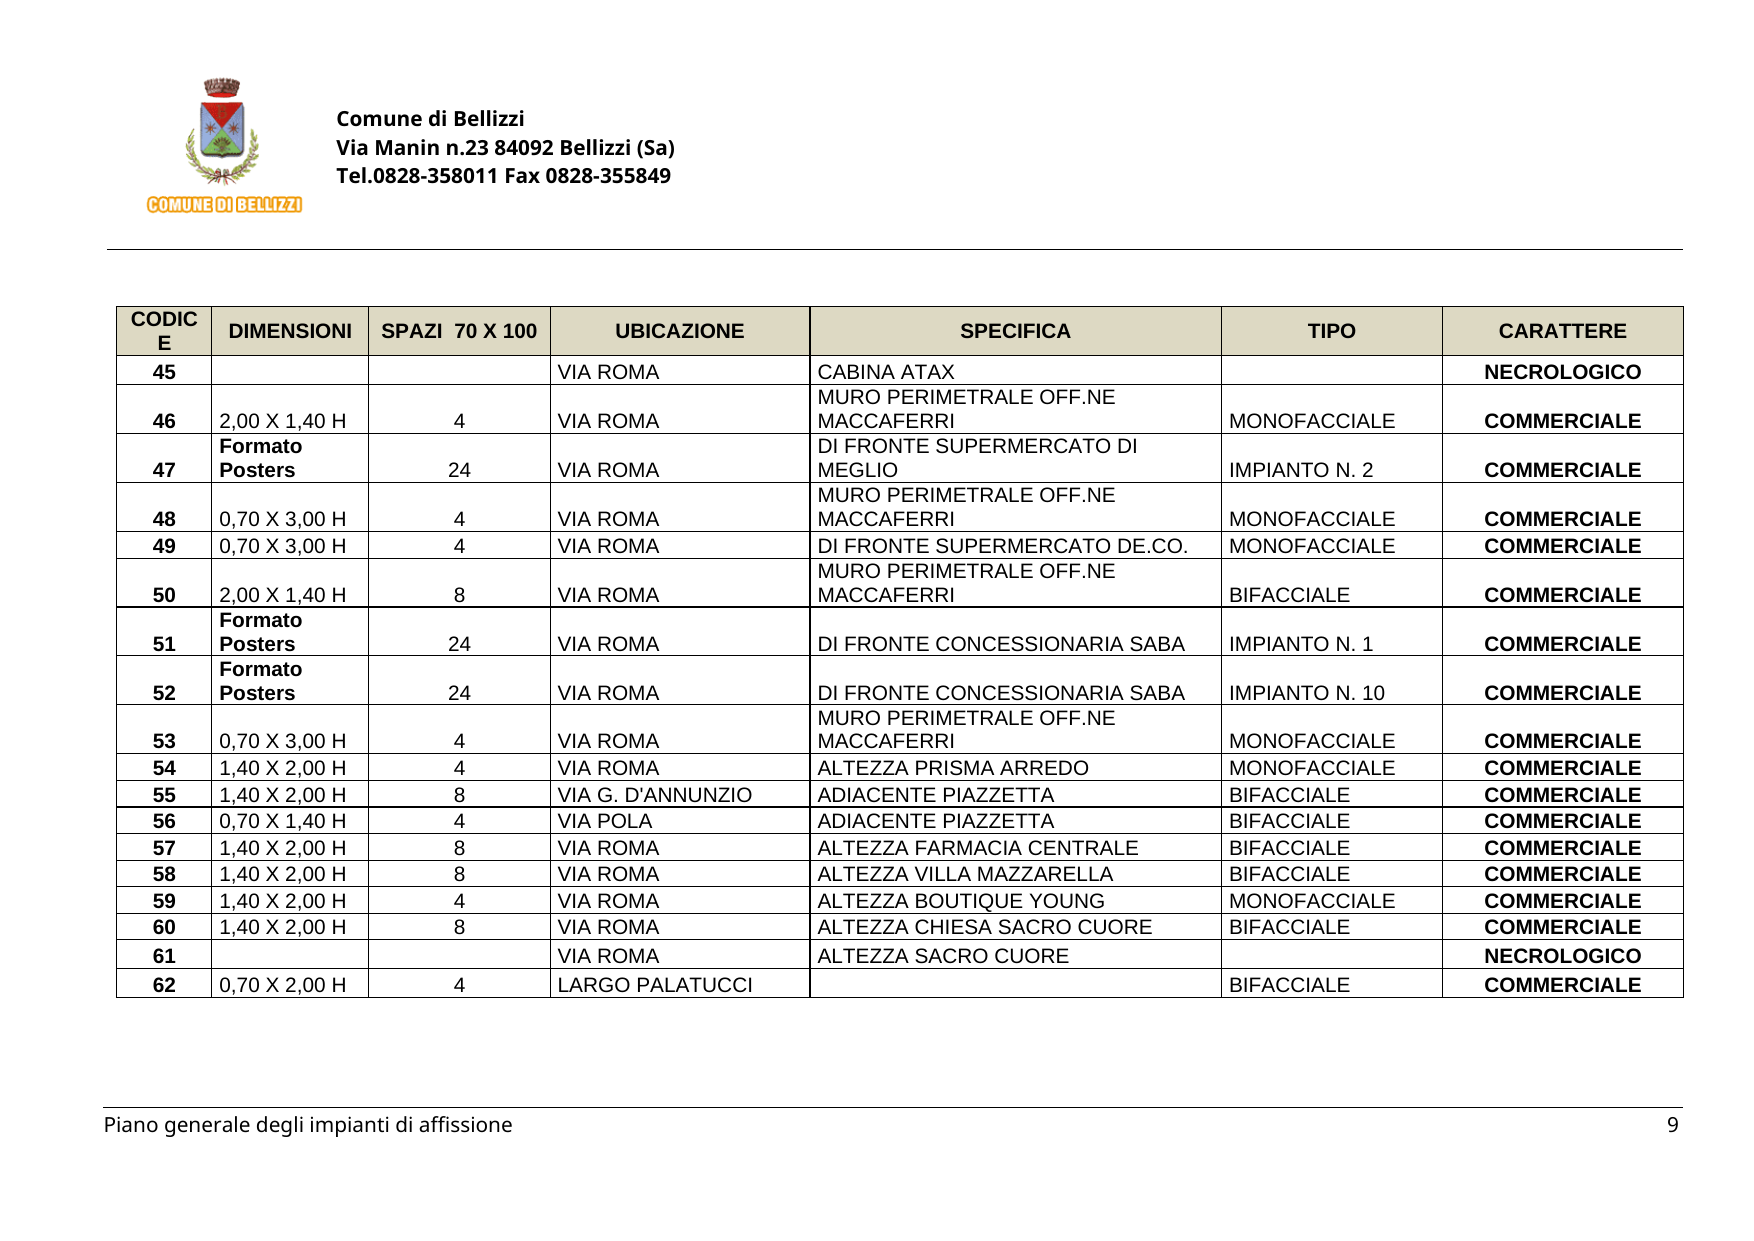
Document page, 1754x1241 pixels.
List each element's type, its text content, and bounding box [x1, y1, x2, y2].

table_cell NECROLOGICO [1443, 940, 1683, 968]
table_cell 1,40 X 2,00 H [212, 861, 368, 886]
table_cell BIFACCIALE [1222, 914, 1442, 939]
table_cell ALTEZZA SACRO CUORE [811, 940, 1221, 968]
table_cell 61 [117, 940, 211, 968]
table_cell 59 [117, 887, 211, 913]
table_cell 1,40 X 2,00 H [212, 781, 368, 806]
table_header TIPO [1222, 307, 1442, 355]
table_cell COMMERCIALE [1443, 861, 1683, 886]
table_cell 1,40 X 2,00 H [212, 914, 368, 939]
table_cell 1,40 X 2,00 H [212, 754, 368, 780]
table_cell [369, 940, 550, 968]
table_cell 4 [369, 808, 550, 833]
table_cell MONOFACCIALE [1222, 532, 1442, 557]
table_cell VIA ROMA [551, 559, 809, 606]
table_cell 24 [369, 434, 550, 482]
table_cell ADIACENTE PIAZZETTA [811, 781, 1221, 806]
table_cell BIFACCIALE [1222, 834, 1442, 859]
table_cell COMMERCIALE [1443, 705, 1683, 753]
table_cell DI FRONTE CONCESSIONARIA SABA [811, 608, 1221, 655]
table_cell [1222, 940, 1442, 968]
table_cell COMMERCIALE [1443, 834, 1683, 859]
table_cell 0,70 X 2,00 H [212, 969, 368, 997]
table_cell 8 [369, 861, 550, 886]
table_cell 4 [369, 385, 550, 433]
table_cell CABINA ATAX [811, 356, 1221, 384]
table_cell 47 [117, 434, 211, 482]
table_cell COMMERCIALE [1443, 887, 1683, 913]
table_cell VIA ROMA [551, 656, 809, 704]
table_cell 4 [369, 705, 550, 753]
table_cell ALTEZZA FARMACIA CENTRALE [811, 834, 1221, 859]
table_cell BIFACCIALE [1222, 861, 1442, 886]
table_cell VIA ROMA [551, 914, 809, 939]
table_cell ALTEZZA PRISMA ARREDO [811, 754, 1221, 780]
table_cell Formato Posters [212, 608, 368, 655]
table_cell BIFACCIALE [1222, 781, 1442, 806]
table_cell 1,40 X 2,00 H [212, 834, 368, 859]
table_cell 49 [117, 532, 211, 557]
table_cell IMPIANTO N. 1 [1222, 608, 1442, 655]
table_header SPAZI 70 X 100 [369, 307, 550, 355]
table_cell 0,70 X 3,00 H [212, 705, 368, 753]
table_cell 0,70 X 1,40 H [212, 808, 368, 833]
table_cell COMMERCIALE [1443, 914, 1683, 939]
table_cell VIA ROMA [551, 861, 809, 886]
table_cell 8 [369, 914, 550, 939]
table_cell [369, 356, 550, 384]
table_cell IMPIANTO N. 10 [1222, 656, 1442, 704]
table_cell ALTEZZA CHIESA SACRO CUORE [811, 914, 1221, 939]
table_cell MURO PERIMETRALE OFF.NE MACCAFERRI [811, 385, 1221, 433]
table_cell 24 [369, 608, 550, 655]
table_cell 56 [117, 808, 211, 833]
table_cell COMMERCIALE [1443, 808, 1683, 833]
table_cell COMMERCIALE [1443, 656, 1683, 704]
table_cell DI FRONTE SUPERMERCATO DE.CO. [811, 532, 1221, 557]
table_cell Formato Posters [212, 656, 368, 704]
table_cell MONOFACCIALE [1222, 385, 1442, 433]
table_header CARATTERE [1443, 307, 1683, 355]
table_cell MURO PERIMETRALE OFF.NE MACCAFERRI [811, 559, 1221, 606]
table_cell MURO PERIMETRALE OFF.NE MACCAFERRI [811, 483, 1221, 531]
table_cell VIA ROMA [551, 532, 809, 557]
table_cell 48 [117, 483, 211, 531]
table_cell 8 [369, 834, 550, 859]
table_cell MONOFACCIALE [1222, 887, 1442, 913]
table_cell DI FRONTE SUPERMERCATO DI MEGLIO [811, 434, 1221, 482]
table_cell [212, 940, 368, 968]
table_cell 1,40 X 2,00 H [212, 887, 368, 913]
table_cell NECROLOGICO [1443, 356, 1683, 384]
table_cell VIA ROMA [551, 483, 809, 531]
table_cell COMMERCIALE [1443, 559, 1683, 606]
table_cell 50 [117, 559, 211, 606]
table_cell 58 [117, 861, 211, 886]
table_cell VIA ROMA [551, 887, 809, 913]
table_cell 51 [117, 608, 211, 655]
table_cell COMMERCIALE [1443, 483, 1683, 531]
table_cell VIA G. D'ANNUNZIO [551, 781, 809, 806]
table_cell 4 [369, 532, 550, 557]
table_cell MONOFACCIALE [1222, 754, 1442, 780]
table_cell VIA POLA [551, 808, 809, 833]
table_header UBICAZIONE [551, 307, 809, 355]
table_cell 62 [117, 969, 211, 997]
table_cell BIFACCIALE [1222, 969, 1442, 997]
table_cell DI FRONTE CONCESSIONARIA SABA [811, 656, 1221, 704]
table_cell BIFACCIALE [1222, 559, 1442, 606]
table_cell 2,00 X 1,40 H [212, 559, 368, 606]
picture [118, 73, 325, 218]
table_cell 8 [369, 781, 550, 806]
table_cell COMMERCIALE [1443, 532, 1683, 557]
table_cell COMMERCIALE [1443, 754, 1683, 780]
table_cell 4 [369, 887, 550, 913]
table_cell 57 [117, 834, 211, 859]
table_cell BIFACCIALE [1222, 808, 1442, 833]
table_cell 55 [117, 781, 211, 806]
table_header CODICE [117, 307, 211, 355]
table_cell 4 [369, 483, 550, 531]
table_cell 54 [117, 754, 211, 780]
table_cell COMMERCIALE [1443, 608, 1683, 655]
table_cell 8 [369, 559, 550, 606]
table_cell 45 [117, 356, 211, 384]
table_header DIMENSIONI [212, 307, 368, 355]
table_cell 60 [117, 914, 211, 939]
table_cell COMMERCIALE [1443, 969, 1683, 997]
table_cell ADIACENTE PIAZZETTA [811, 808, 1221, 833]
table_cell VIA ROMA [551, 754, 809, 780]
table_cell MONOFACCIALE [1222, 483, 1442, 531]
table_cell MONOFACCIALE [1222, 705, 1442, 753]
table_cell VIA ROMA [551, 940, 809, 968]
table_cell Formato Posters [212, 434, 368, 482]
table_cell MURO PERIMETRALE OFF.NE MACCAFERRI [811, 705, 1221, 753]
table_cell COMMERCIALE [1443, 434, 1683, 482]
table_cell [212, 356, 368, 384]
table_cell VIA ROMA [551, 356, 809, 384]
table_cell COMMERCIALE [1443, 385, 1683, 433]
table_cell LARGO PALATUCCI [551, 969, 809, 997]
table_cell 52 [117, 656, 211, 704]
table_cell 0,70 X 3,00 H [212, 483, 368, 531]
table_cell VIA ROMA [551, 705, 809, 753]
table_cell ALTEZZA VILLA MAZZARELLA [811, 861, 1221, 886]
table_cell 53 [117, 705, 211, 753]
table_cell VIA ROMA [551, 834, 809, 859]
table_cell IMPIANTO N. 2 [1222, 434, 1442, 482]
table_cell VIA ROMA [551, 434, 809, 482]
table_cell [811, 969, 1221, 997]
table_cell 4 [369, 754, 550, 780]
table_cell 2,00 X 1,40 H [212, 385, 368, 433]
table_cell VIA ROMA [551, 608, 809, 655]
table_cell 24 [369, 656, 550, 704]
table_header SPECIFICA [811, 307, 1221, 355]
table_cell VIA ROMA [551, 385, 809, 433]
table_cell 46 [117, 385, 211, 433]
table_cell ALTEZZA BOUTIQUE YOUNG [811, 887, 1221, 913]
table_cell 4 [369, 969, 550, 997]
table_cell 0,70 X 3,00 H [212, 532, 368, 557]
table_cell [1222, 356, 1442, 384]
table_cell COMMERCIALE [1443, 781, 1683, 806]
